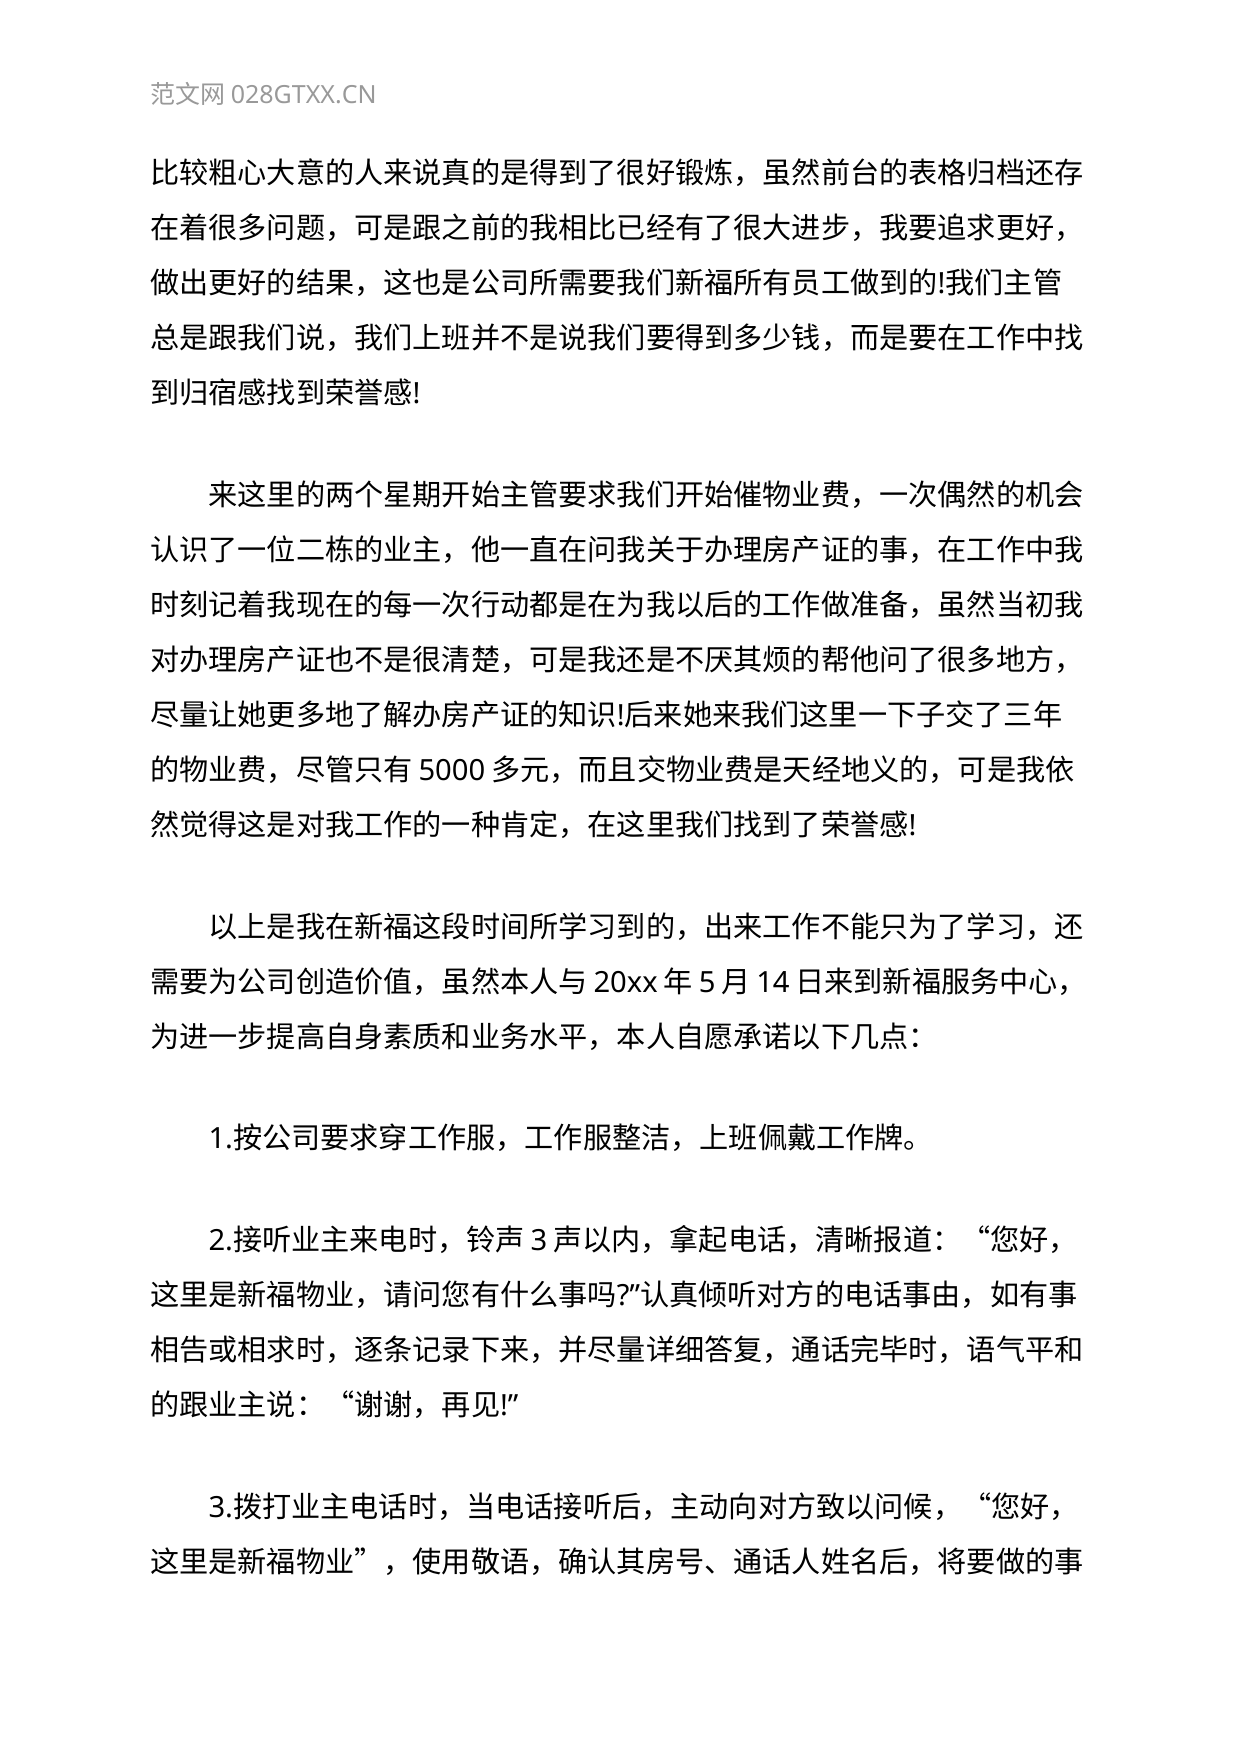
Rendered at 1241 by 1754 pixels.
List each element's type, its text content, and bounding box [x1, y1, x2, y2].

text 1.按公司要求穿工作服，工作服整洁，上班佩戴工作牌。 [150, 1115, 1090, 1157]
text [150, 150, 1090, 412]
text 来这里的两个星期开始主管要求我们开始催物业费，一次偶然的机会认识了一位二栋的业主，他一直在问我关于办理房产证的事，在工作中我时刻记着我现在的每一次行动都是在为我以后的工作做准备，虽然当初我对办理房产证也不是很清楚，可是我还是不厌其烦的帮他问了很多地方，尽量让她更多地了解办房产证的知识!后来她来我们这里一下子交了三年的物业费，尽管只有5000多元，而且交物业费是天经地义的，可是我依然觉得这是对我工作的一种肯定，在这里我们找到了荣誉感! [150, 472, 1090, 844]
text 2.接听业主来电时，铃声3声以内，拿起电话，清晰报道：“您好，这里是新福物业，请问您有什么事吗?”认真倾听对方的电话事由，如有事相告或相求时，逐条记录下来，并尽量详细答复，通话完毕时，语气平和的跟业主说：“谢谢，再见!” [150, 1217, 1090, 1424]
text 以上是我在新福这段时间所学习到的，出来工作不能只为了学习，还需要为公司创造价值，虽然本人与20xx年5月14日来到新福服务中心，为进一步提高自身素质和业务水平，本人自愿承诺以下几点： [150, 903, 1090, 1055]
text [150, 1484, 1090, 1581]
